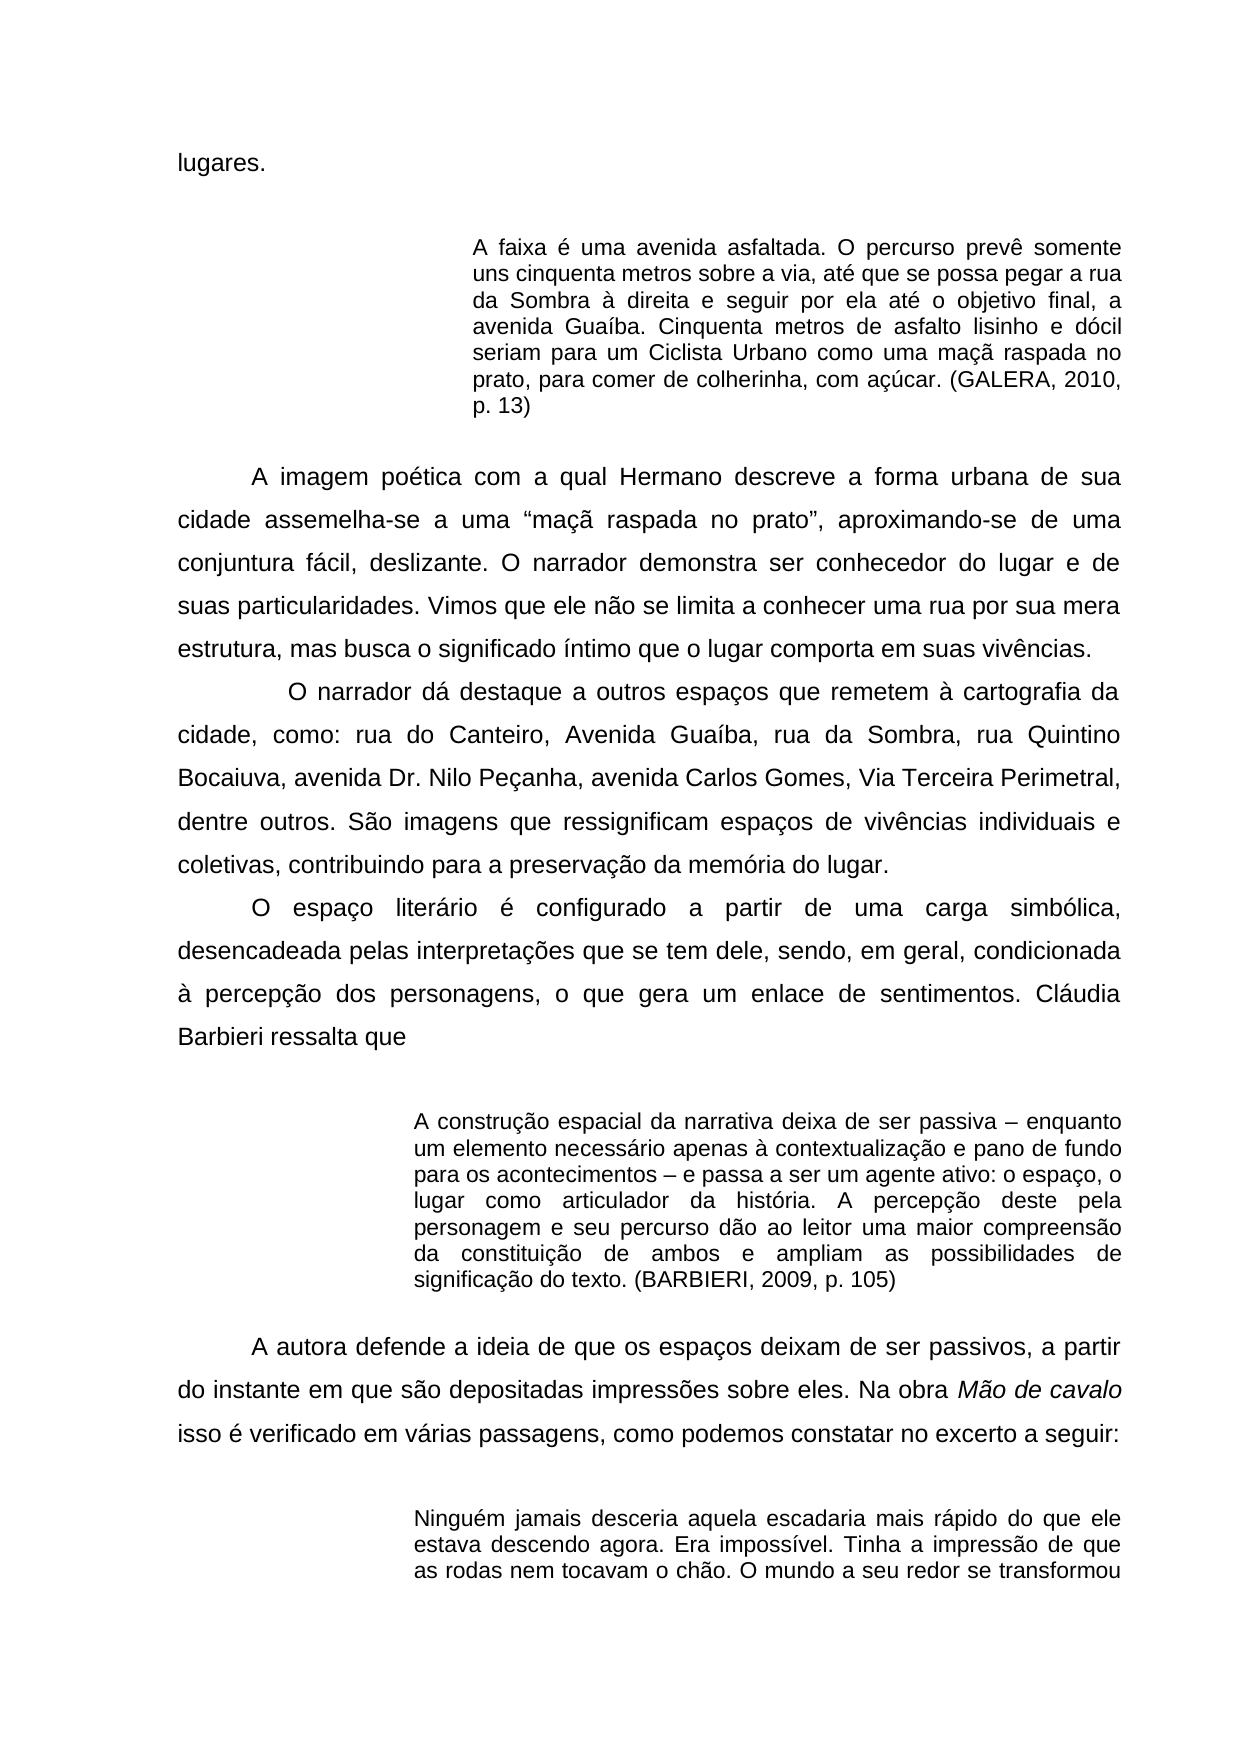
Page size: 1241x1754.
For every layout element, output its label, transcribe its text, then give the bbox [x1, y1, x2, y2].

text A faixa é uma avenida asfaltada. O percurso prevê somente uns cinquenta metros sobre a via, até que se possa pegar a rua da Sombra à direita e seguir por ela até o objetivo final, a avenida Guaíba. Cinquenta metros de asfalto lisinho e dócil seriam para um Ciclista Urbano como uma maçã raspada no prato, para comer de colherinha, com açúcar. (GALERA, 2010, p. 13) [472, 234, 1122, 418]
text O espaço literário é configurado a partir de uma carga simbólica, desencadeada pelas interpretações que se tem dele, sendo, em geral, condicionada à percepção dos personagens, o que gera um enlace de sentimentos. Cláudia Barbieri ressalta que [177, 893, 1122, 1051]
text A autora defende a ideia de que os espaços deixam de ser passivos, a partir do instante em que são depositadas impressões sobre eles. Na obra Mão de cavalo isso é verificado em várias passagens, como podemos constatar no excerto a seguir: [177, 1332, 1122, 1447]
text O narrador dá destaque a outros espaços que remetem à cartografia da cidade, como: rua do Canteiro, Avenida Guaíba, rua da Sombra, rua Quintino Bocaiuva, avenida Dr. Nilo Peçanha, avenida Carlos Gomes, Via Terceira Perimetral, dentre outros. São imagens que ressignificam espaços de vivências individuais e coletivas, contribuindo para a preservação da memória do lugar. [177, 677, 1122, 878]
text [177, 148, 1122, 176]
text A imagem poética com a qual Hermano descreve a forma urbana de sua cidade assemelha-se a uma “maçã raspada no prato”, aproximando-se de uma conjuntura fácil, deslizante. O narrador demonstra ser conhecedor do lugar e de suas particularidades. Vimos que ele não se limita a conhecer uma rua por sua mera estrutura, mas busca o significado íntimo que o lugar comporta em suas vivências. [177, 461, 1122, 663]
text A construção espacial da narrativa deixa de ser passiva – enquanto um elemento necessário apenas à contextualização e pano de fundo para os acontecimentos – e passa a ser um agente ativo: o espaço, o lugar como articulador da história. A percepção deste pela personagem e seu percurso dão ao leitor uma maior compreensão da constituição de ambos e ampliam as possibilidades de significação do texto. (BARBIERI, 2009, p. 105) [413, 1108, 1122, 1293]
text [413, 1505, 1122, 1584]
